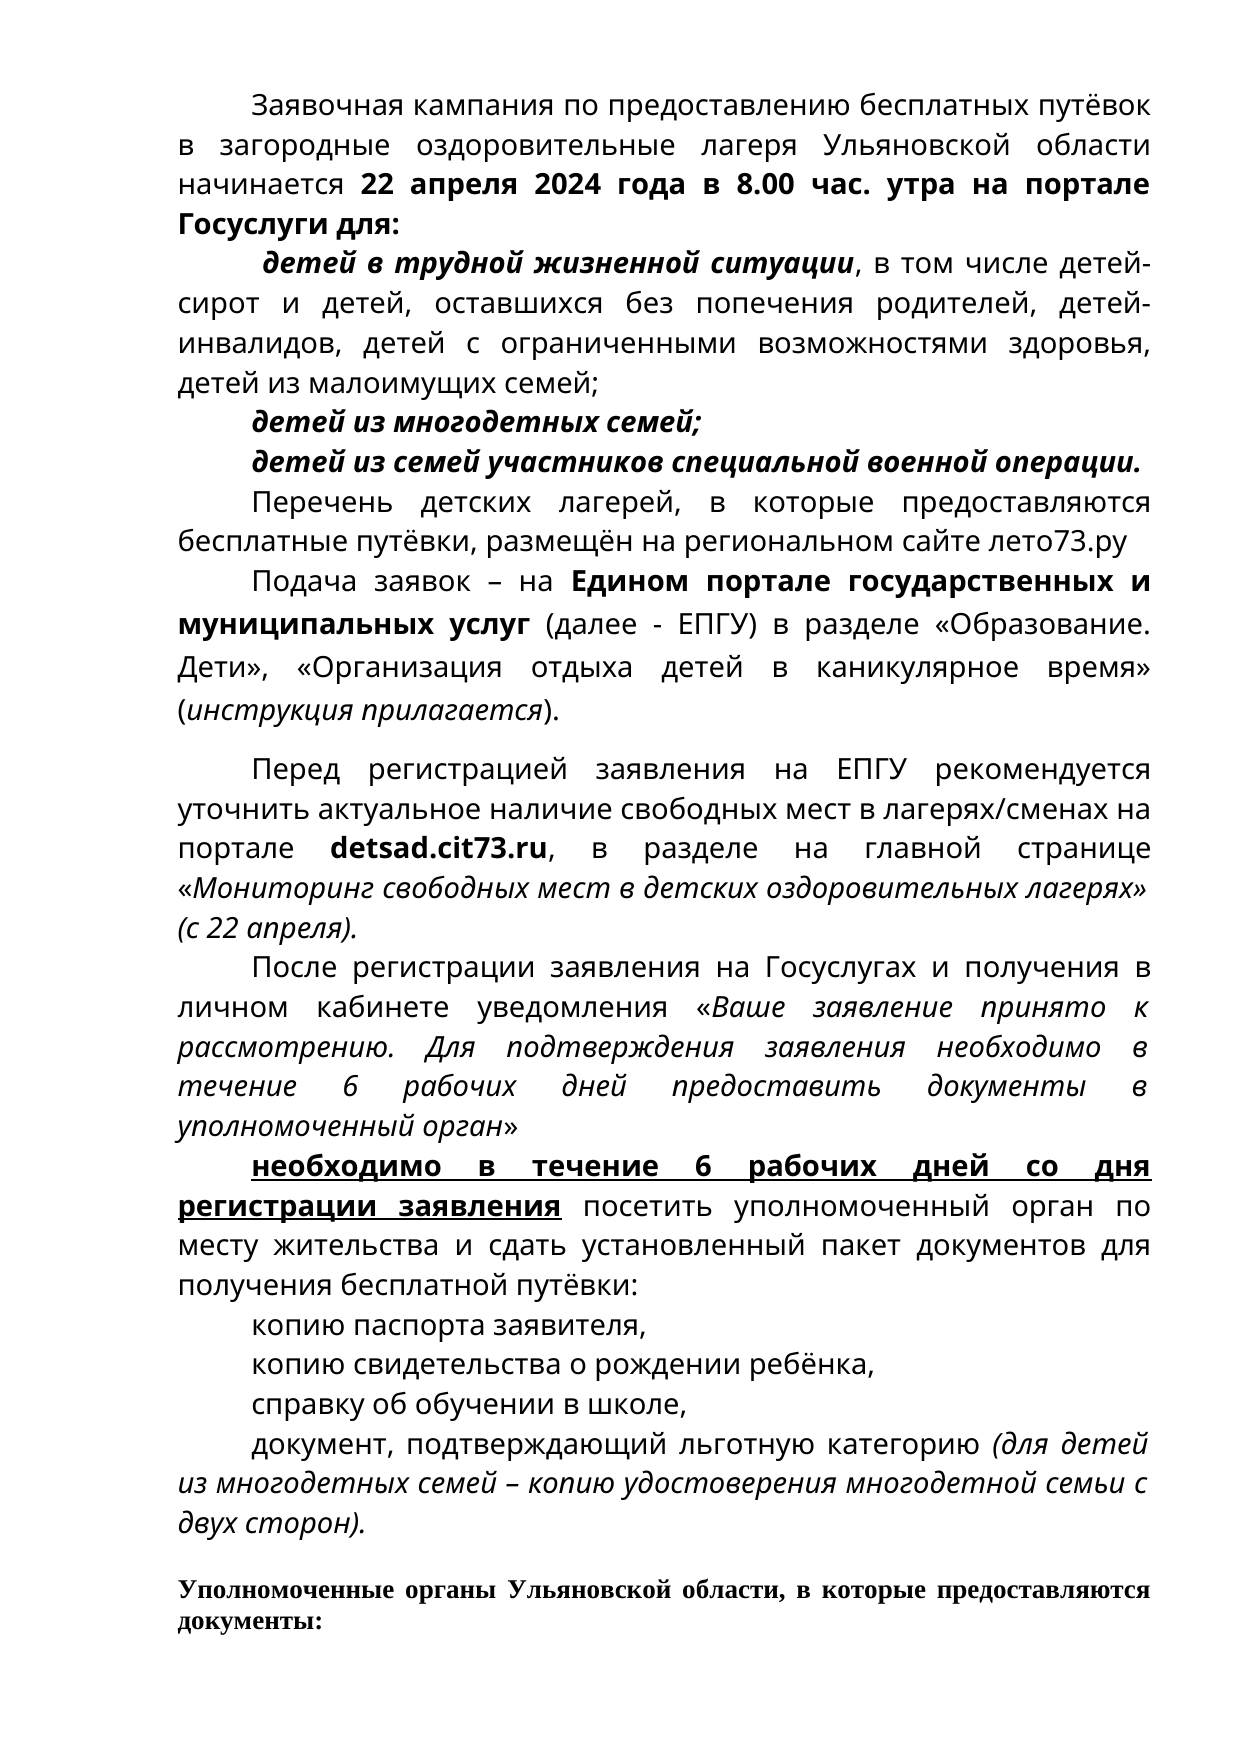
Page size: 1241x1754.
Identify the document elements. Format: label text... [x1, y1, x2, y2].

text детей из многодетных семей; [177, 402, 1152, 441]
text справку об обучении в школе, [177, 1383, 1152, 1423]
text Заявочная кампания по предоставлению бесплатных путёвок в загородные оздоровительные лагеря Ульяновской области начинается 22 апреля 2024 года в 8.00 час. утра на портале Госуслуги для: [177, 84, 1152, 243]
text необходимо в течение 6 рабочих дней со дня регистрации заявления посетить уполномоченный орган по месту жительства и сдать установленный пакет документов для получения бесплатной путёвки: [177, 1145, 1152, 1304]
text Уполномоченные органы Ульяновской области, в которые предоставляются документы: [177, 1573, 1152, 1635]
text Перед регистрацией заявления на ЕПГУ рекомендуется уточнить актуальное наличие свободных мест в лагерях/сменах на портале detsad.cit73.ru, в разделе на главной странице «Мониторинг свободных мест в детских оздоровительных лагерях» (с 22 апреля). [177, 748, 1152, 947]
text детей из семей участников специальной военной операции. [177, 441, 1152, 481]
text Перечень детских лагерей, в которые предоставляются бесплатные путёвки, размещён на региональном сайте лето73.ру [177, 481, 1152, 560]
text документ, подтверждающий льготную категорию (для детей из многодетных семей – копию удостоверения многодетной семьи с двух сторон). [177, 1423, 1152, 1542]
text Подача заявок – на Едином портале государственных и муниципальных услуг (далее - ЕПГУ) в разделе «Образование. Дети», «Организация отдыха детей в каникулярное время» (инструкция прилагается). [177, 560, 1152, 728]
text После регистрации заявления на Госуслугах и получения в личном кабинете уведомления «Ваше заявление принято к рассмотрению. Для подтверждения заявления необходимо в течение 6 рабочих дней предоставить документы в уполномоченный орган» [177, 947, 1152, 1145]
text детей в трудной жизненной ситуации, в том числе детей-сирот и детей, оставшихся без попечения родителей, детей-инвалидов, детей с ограниченными возможностями здоровья, детей из малоимущих семей; [177, 243, 1152, 402]
text копию паспорта заявителя, [177, 1304, 1152, 1343]
text копию свидетельства о рождении ребёнка, [177, 1343, 1152, 1383]
